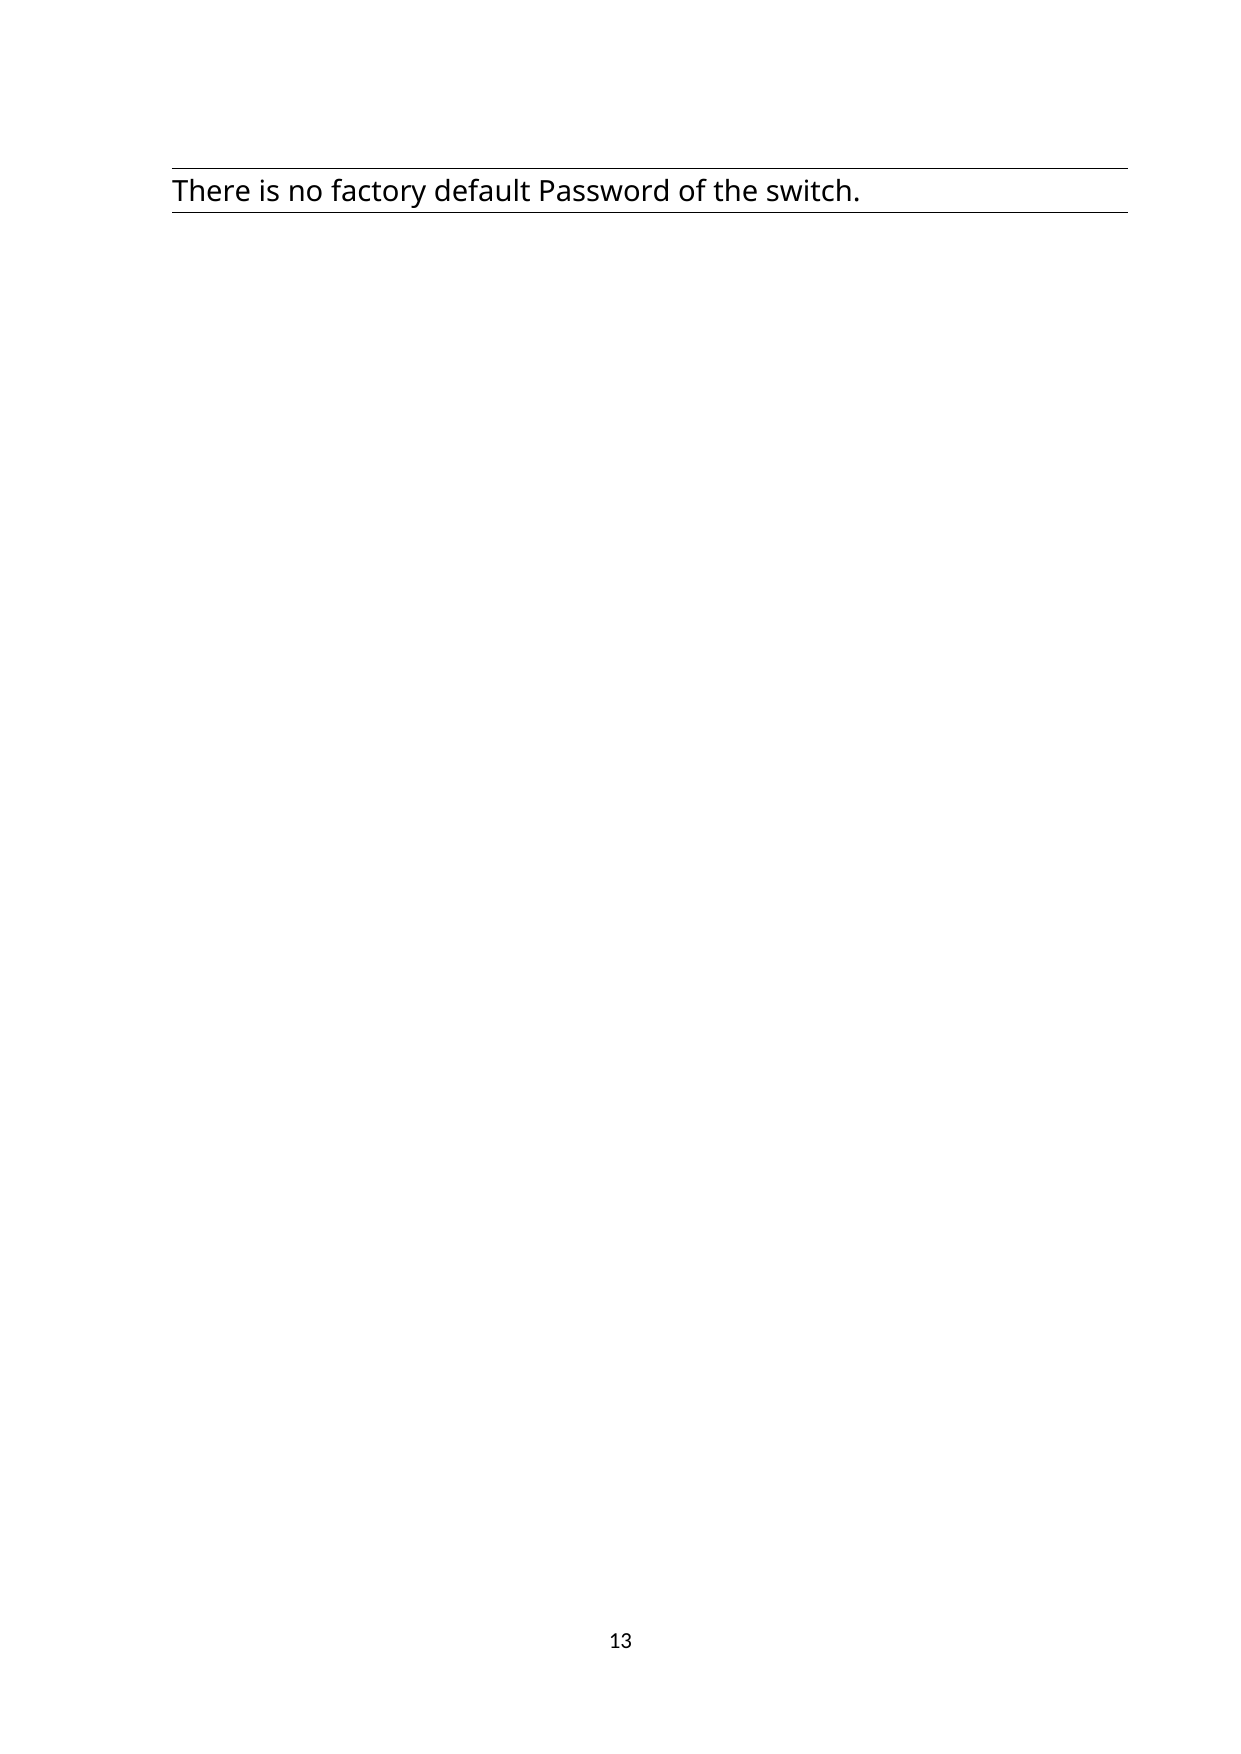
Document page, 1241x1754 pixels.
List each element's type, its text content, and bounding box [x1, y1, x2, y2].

text There is no factory default Password of the switch. [172, 169, 1128, 212]
